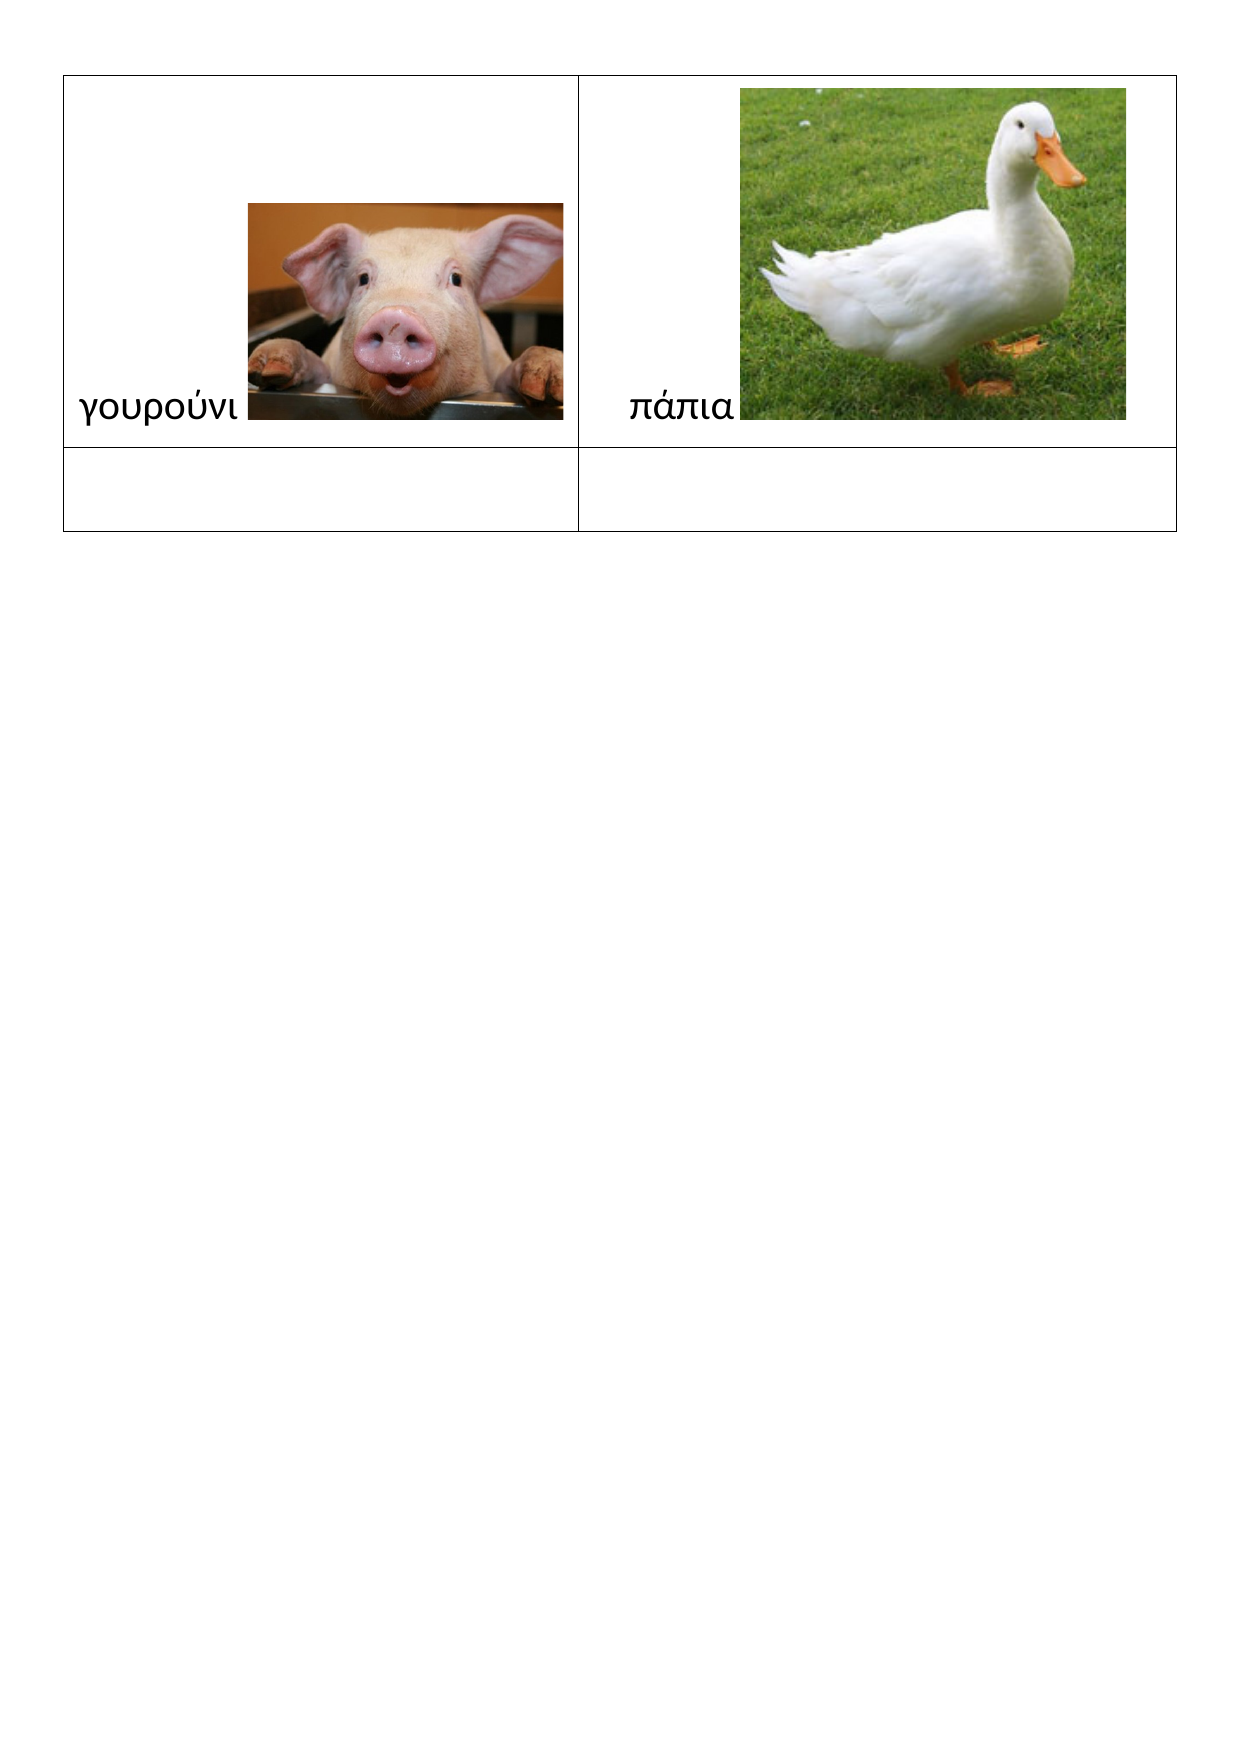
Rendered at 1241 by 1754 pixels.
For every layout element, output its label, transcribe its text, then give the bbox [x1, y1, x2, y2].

picture [740, 88, 1127, 420]
table_cell [64, 448, 578, 531]
table_cell [579, 448, 1176, 531]
picture [247, 203, 564, 420]
table_header πάπια [579, 76, 1176, 447]
table_header γουρούνι [64, 76, 578, 447]
